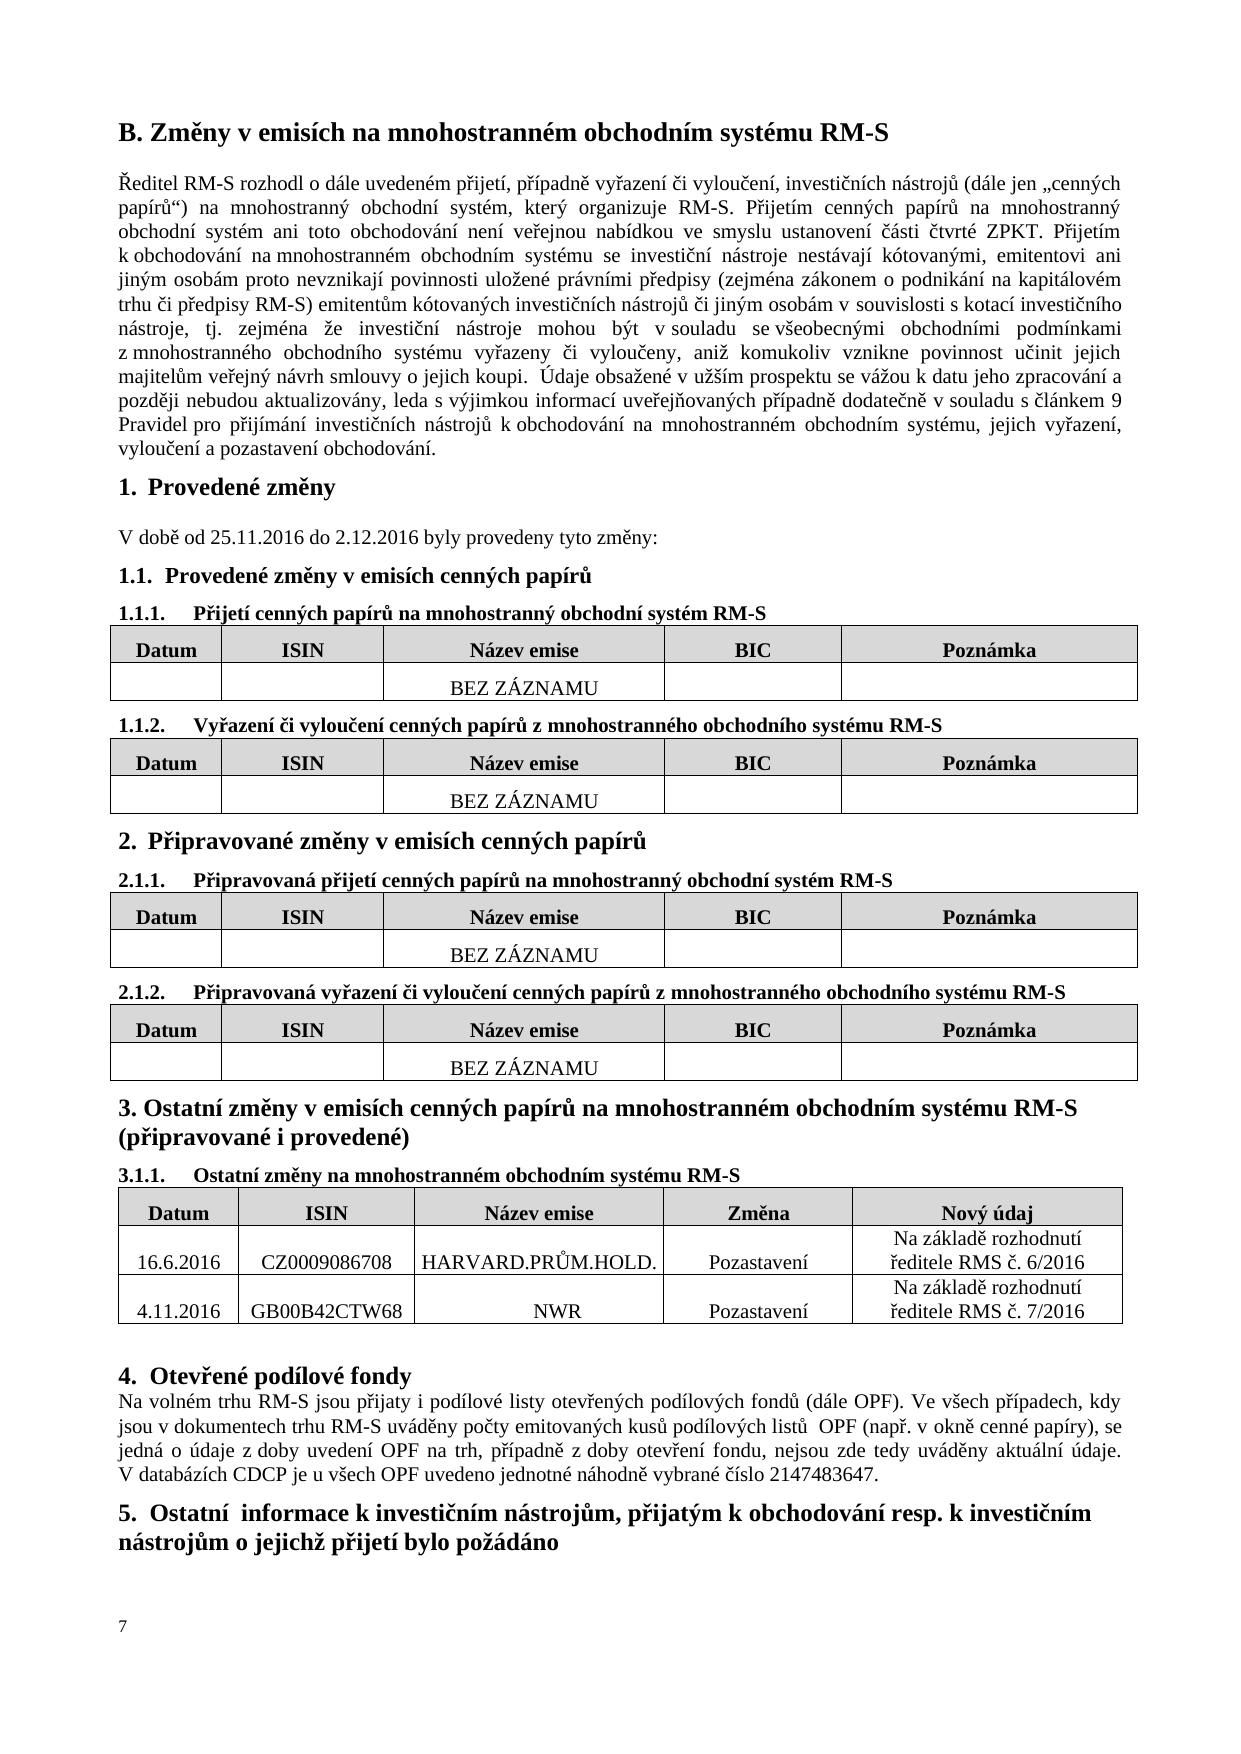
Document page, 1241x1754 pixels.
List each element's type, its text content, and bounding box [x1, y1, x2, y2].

table_header Poznámka [842, 739, 1137, 775]
table_cell NWR [415, 1275, 663, 1323]
table_cell HARVARD.PRŮM.HOLD. [415, 1226, 663, 1274]
table_header ISIN [222, 739, 383, 775]
table_cell [842, 663, 1137, 700]
table_cell Pozastavení [664, 1226, 852, 1274]
table_header Poznámka [842, 626, 1137, 662]
table_cell [222, 663, 383, 700]
table_cell GB00B42CTW68 [239, 1275, 414, 1323]
table_cell Na základě rozhodnutí ředitele RMS č. 7/2016 [853, 1275, 1122, 1323]
table_cell [111, 663, 221, 700]
table_cell [222, 776, 383, 813]
table_cell BEZ ZÁZNAMU [384, 1043, 664, 1079]
subtitle Vyřazení či vyloučení cenných papírů z mnohostranného obchodního systému RM-S [118, 713, 1122, 737]
table_header Datum [111, 626, 221, 662]
table_cell [665, 1043, 841, 1079]
table_header Název emise [384, 626, 664, 662]
table_header BIC [665, 626, 841, 662]
subtitle 4. Otevřené podílové fondy [118, 1361, 1122, 1389]
table_header ISIN [239, 1188, 414, 1225]
table_cell [665, 930, 841, 967]
table_cell [842, 930, 1137, 967]
table_header Název emise [384, 739, 664, 775]
table_cell [665, 776, 841, 813]
subtitle B. Změny v emisích na mnohostranném obchodním systému RM-S [118, 116, 1122, 147]
table_header Poznámka [842, 893, 1137, 929]
table_cell [111, 930, 221, 967]
table_cell [842, 1043, 1137, 1079]
table_header BIC [665, 739, 841, 775]
table_cell 16.6.2016 [119, 1226, 238, 1274]
table_cell Pozastavení [664, 1275, 852, 1323]
text V době od 25.11.2016 do 2.12.2016 byly provedeny tyto změny: [118, 525, 1122, 549]
table_cell BEZ ZÁZNAMU [384, 776, 664, 813]
table_cell [842, 776, 1137, 813]
table_cell BEZ ZÁZNAMU [384, 663, 664, 700]
table_header Změna [664, 1188, 852, 1225]
subtitle Připravovaná přijetí cenných papírů na mnohostranný obchodní systém RM-S [118, 867, 1122, 892]
table_header Název emise [384, 1005, 664, 1042]
subtitle Ostatní změny na mnohostranném obchodním systému RM-S [118, 1163, 1122, 1187]
subtitle Připravovaná vyřazení či vyloučení cenných papírů z mnohostranného obchodního systému RM-S [118, 980, 1122, 1004]
table_header ISIN [222, 1005, 383, 1042]
table_cell [665, 663, 841, 700]
table_header Datum [111, 1005, 221, 1042]
table_cell [111, 776, 221, 813]
table_header Datum [111, 739, 221, 775]
table_cell 4.11.2016 [119, 1275, 238, 1323]
table_header BIC [665, 893, 841, 929]
table_header ISIN [222, 626, 383, 662]
table_cell BEZ ZÁZNAMU [384, 930, 664, 967]
text Na volném trhu RM-S jsou přijaty i podílové listy otevřených podílových fondů (dále OPF). Ve všech případech, kdy jsou v dokumentech trhu RM-S uváděny počty emitovaných kusů podílových listů OPF (např. v okně cenné papíry), se jedná o údaje z doby uvedení OPF na trh, případně z doby otevření fondu, nejsou zde tedy uváděny aktuální údaje. V databázích CDCP je u všech OPF uvedeno jednotné náhodně vybrané číslo 2147483647. [118, 1389, 1122, 1486]
table_header Poznámka [842, 1005, 1137, 1042]
subtitle 5. Ostatní informace k investičním nástrojům, přijatým k obchodování resp. k investičním nástrojům o jejichž přijetí bylo požádáno [118, 1498, 1122, 1556]
subtitle Provedené změny [118, 472, 1122, 501]
text Ředitel RM-S rozhodl o dále uvedeném přijetí, případně vyřazení či vyloučení, investičních nástrojů (dále jen „cenných papírů“) na mnohostranný obchodní systém, který organizuje RM-S. Přijetím cenných papírů na mnohostranný obchodní systém ani toto obchodování není veřejnou nabídkou ve smyslu ustanovení části čtvrté ZPKT. Přijetím k obchodování na mnohostranném obchodním systému se investiční nástroje nestávají kótovanými, emitentovi ani jiným osobám proto nevznikají povinnosti uložené právními předpisy (zejména zákonem o podnikání na kapitálovém trhu či předpisy RM-S) emitentům kótovaných investičních nástrojů či jiným osobám v souvislosti s kotací investičního nástroje, tj. zejména že investiční nástroje mohou být v souladu se všeobecnými obchodními podmínkami z mnohostranného obchodního systému vyřazeny či vyloučeny, aniž komukoliv vznikne povinnost učinit jejich majitelům veřejný návrh smlouvy o jejich koupi. Údaje obsažené v užším prospektu se vážou k datu jeho zpracování a později nebudou aktualizovány, leda s výjimkou informací uveřejňovaných případně dodatečně v souladu s článkem 9 Pravidel pro přijímání investičních nástrojů k obchodování na mnohostranném obchodním systému, jejich vyřazení, vyloučení a pozastavení obchodování. [118, 171, 1122, 460]
table_cell Na základě rozhodnutí ředitele RMS č. 6/2016 [853, 1226, 1122, 1274]
table_cell [222, 1043, 383, 1079]
subtitle Provedené změny v emisích cenných papírů [118, 562, 1122, 588]
table_cell CZ0009086708 [239, 1226, 414, 1274]
table_header Název emise [415, 1188, 663, 1225]
table_header Název emise [384, 893, 664, 929]
table_cell [222, 930, 383, 967]
subtitle Připravované změny v emisích cenných papírů [118, 826, 1122, 855]
subtitle Přijetí cenných papírů na mnohostranný obchodní systém RM-S [118, 601, 1122, 625]
table_header Datum [111, 893, 221, 929]
subtitle 3. Ostatní změny v emisích cenných papírů na mnohostranném obchodním systému RM-S (připravované i provedené) [118, 1093, 1122, 1151]
table_header Nový údaj [853, 1188, 1122, 1225]
table_header BIC [665, 1005, 841, 1042]
table_header Datum [119, 1188, 238, 1225]
table_cell [111, 1043, 221, 1079]
table_header ISIN [222, 893, 383, 929]
